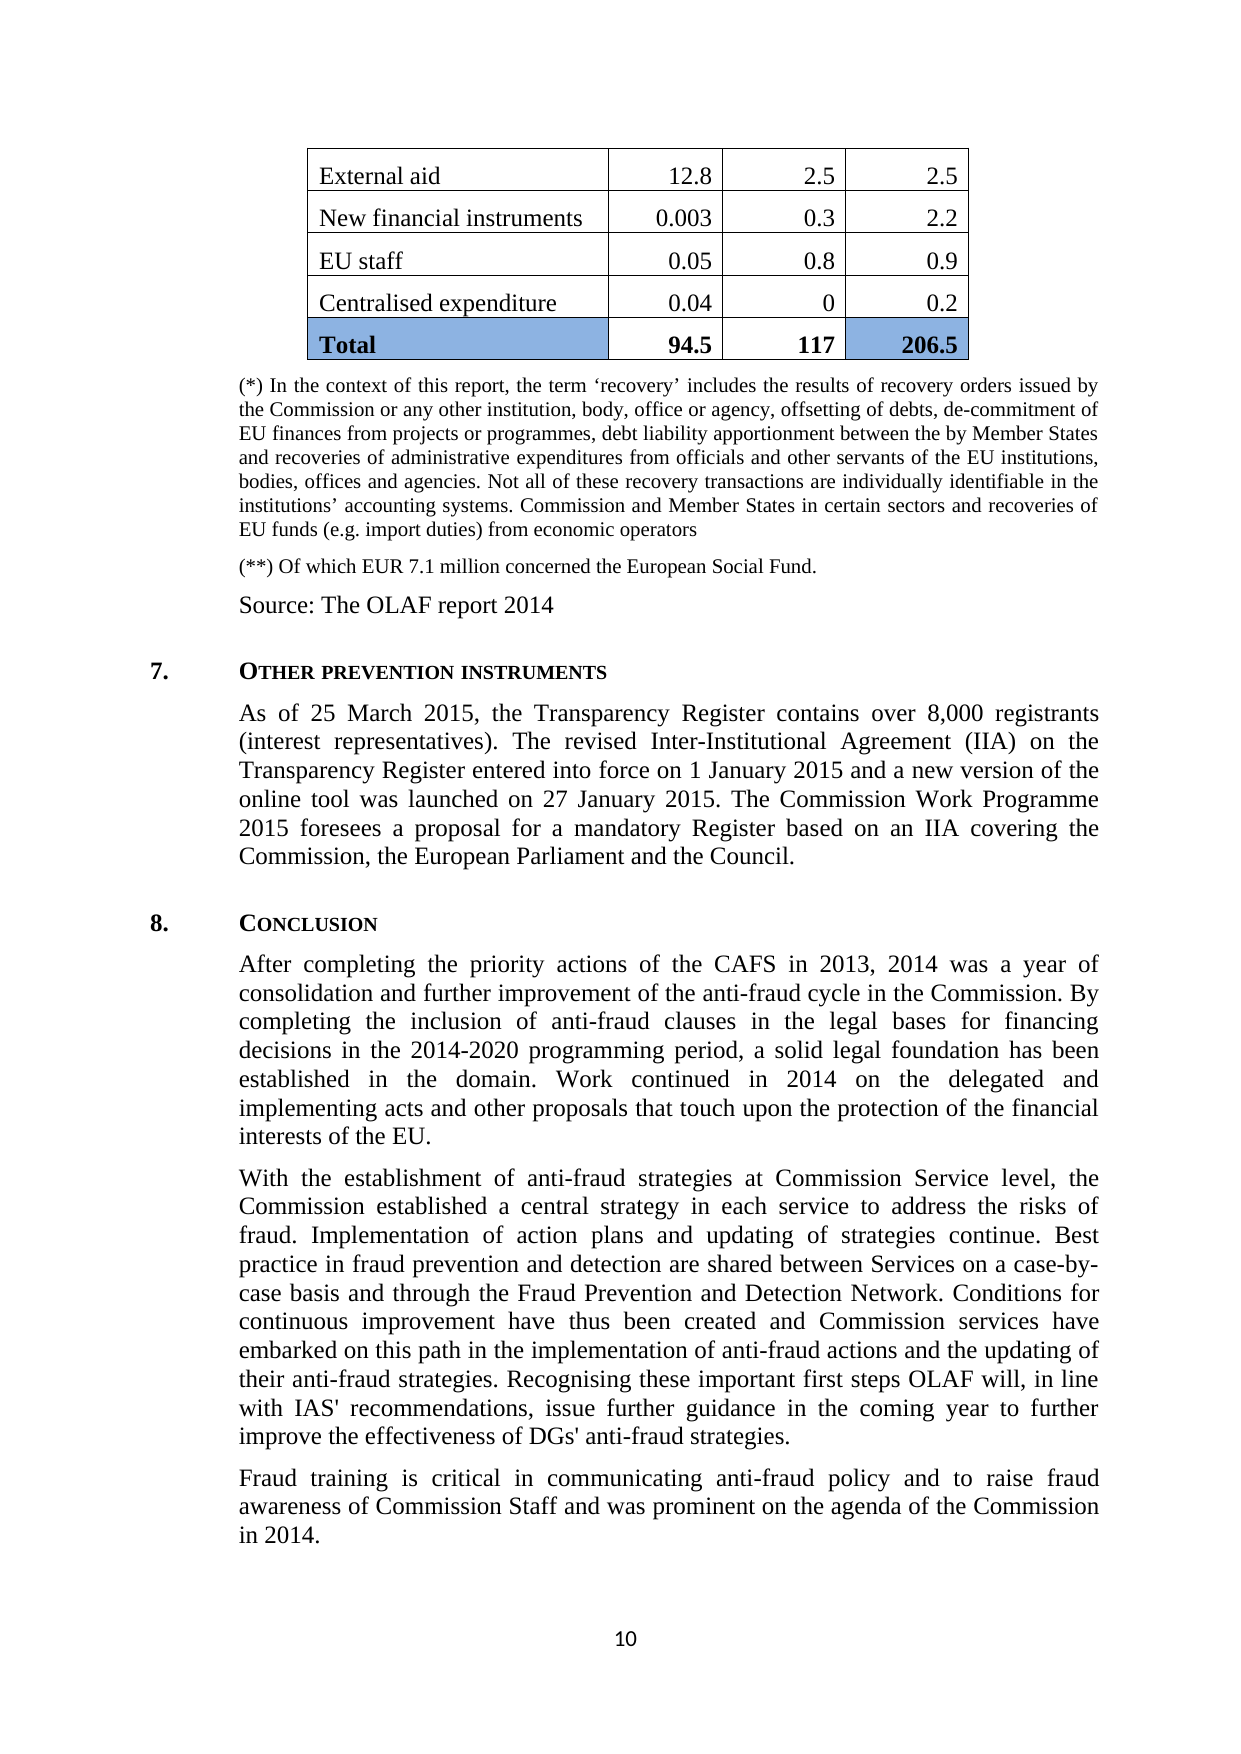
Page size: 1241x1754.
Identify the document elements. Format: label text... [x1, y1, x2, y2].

text (*) In the context of this report, the term ‘recovery’ includes the results of recovery orders issued by the Commission or any other institution, body, office or agency, offsetting of debts, de-commitment of EU finances from projects or programmes, debt liability apportionment between the by Member States and recoveries of administrative expenditures from officials and other servants of the EU institutions, bodies, offices and agencies. Not all of these recovery transactions are individually identifiable in the institutions’ accounting systems. Commission and Member States in certain sectors and recoveries of EU funds (e.g. import duties) from economic operators [238, 373, 1100, 541]
table_cell 206.5 [846, 318, 968, 359]
subtitle Other prevention instruments [150, 656, 1100, 685]
table_cell 0.3 [723, 191, 845, 232]
text After completing the priority actions of the CAFS in 2013, 2014 was a year of consolidation and further improvement of the anti-fraud cycle in the Commission. By completing the inclusion of anti-fraud clauses in the legal bases for financing decisions in the 2014-2020 programming period, a solid legal foundation has been established in the domain. Work continued in 2014 on the delegated and implementing acts and other proposals that touch upon the protection of the financial interests of the EU. [238, 949, 1100, 1150]
text Fraud training is critical in communicating anti-fraud policy and to raise fraud awareness of Commission Staff and was prominent on the agenda of the Commission in 2014. [238, 1463, 1100, 1549]
table_cell 0.9 [846, 233, 968, 274]
table_cell 0.2 [846, 276, 968, 317]
text With the establishment of anti-fraud strategies at Commission Service level, the Commission established a central strategy in each service to address the risks of fraud. Implementation of action plans and updating of strategies continue. Best practice in fraud prevention and detection are shared between Services on a case-by-case basis and through the Fraud Prevention and Detection Network. Conditions for continuous improvement have thus been created and Commission services have embarked on this path in the implementation of anti-fraud actions and the updating of their anti-fraud strategies. Recognising these important first steps OLAF will, in line with IAS' recommendations, issue further guidance in the coming year to further improve the effectiveness of DGs' anti-fraud strategies. [238, 1163, 1100, 1450]
subtitle Conclusion [150, 908, 1100, 936]
table_cell Centralised expenditure [308, 276, 608, 317]
table_cell New financial instruments [308, 191, 608, 232]
table_cell 0.8 [723, 233, 845, 274]
table_cell External aid [308, 149, 608, 190]
table_cell 0 [723, 276, 845, 317]
table_cell Total [308, 318, 608, 359]
table_cell 117 [723, 318, 845, 359]
table_cell 2.5 [846, 149, 968, 190]
table_cell 12.8 [609, 149, 722, 190]
table_cell 0.003 [609, 191, 722, 232]
table_cell 2.2 [846, 191, 968, 232]
table_cell EU staff [308, 233, 608, 274]
table_cell 0.04 [609, 276, 722, 317]
table_cell 2.5 [723, 149, 845, 190]
text (**) Of which EUR 7.1 million concerned the European Social Fund. [238, 554, 1100, 578]
table_cell 94.5 [609, 318, 722, 359]
text As of 25 March 2015, the Transparency Register contains over 8,000 registrants (interest representatives). The revised Inter-Institutional Agreement (IIA) on the Transparency Register entered into force on 1 January 2015 and a new version of the online tool was launched on 27 January 2015. The Commission Work Programme 2015 foresees a proposal for a mandatory Register based on an IIA covering the Commission, the European Parliament and the Council. [238, 698, 1100, 870]
text Source: The OLAF report 2014 [238, 590, 1100, 619]
table_cell 0.05 [609, 233, 722, 274]
